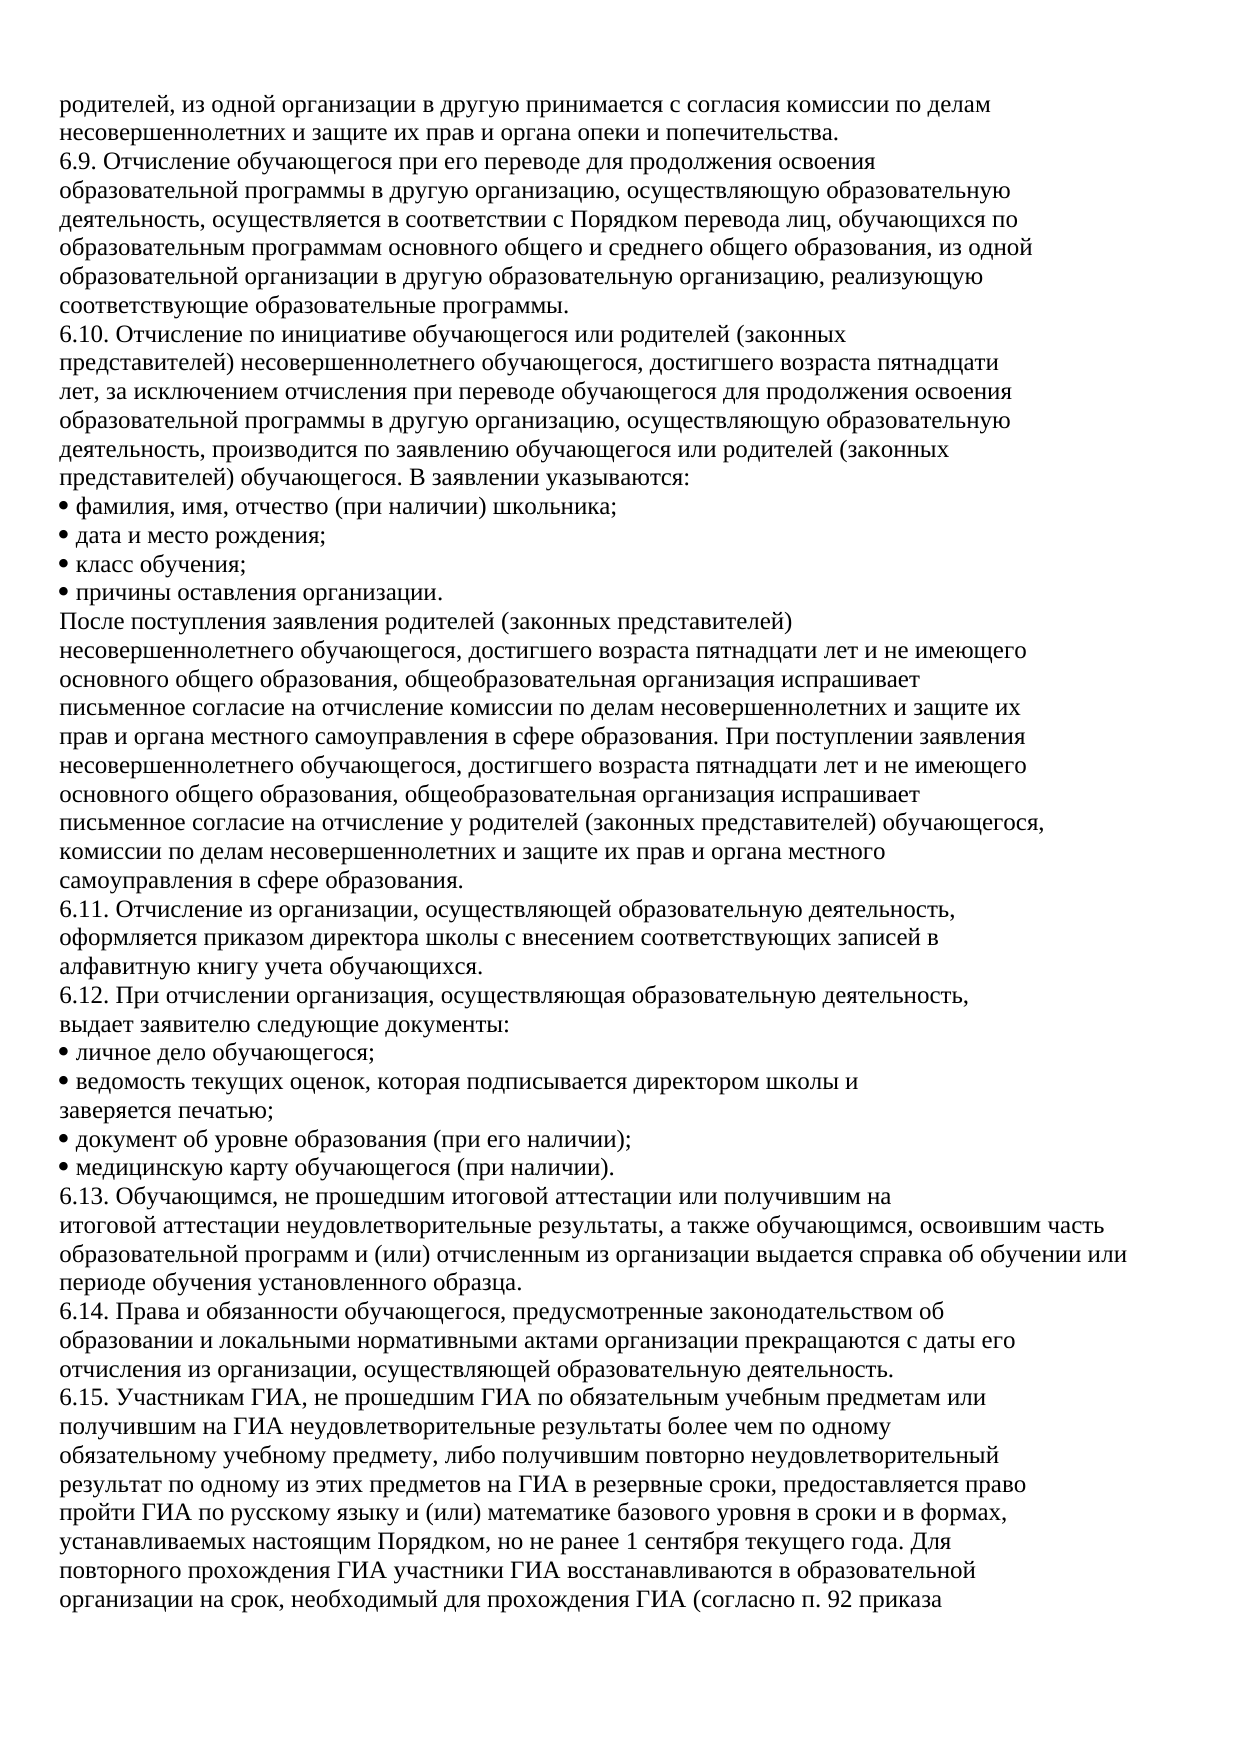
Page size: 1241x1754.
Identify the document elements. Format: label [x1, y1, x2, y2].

text [59, 89, 1181, 894]
text [59, 894, 1181, 1612]
